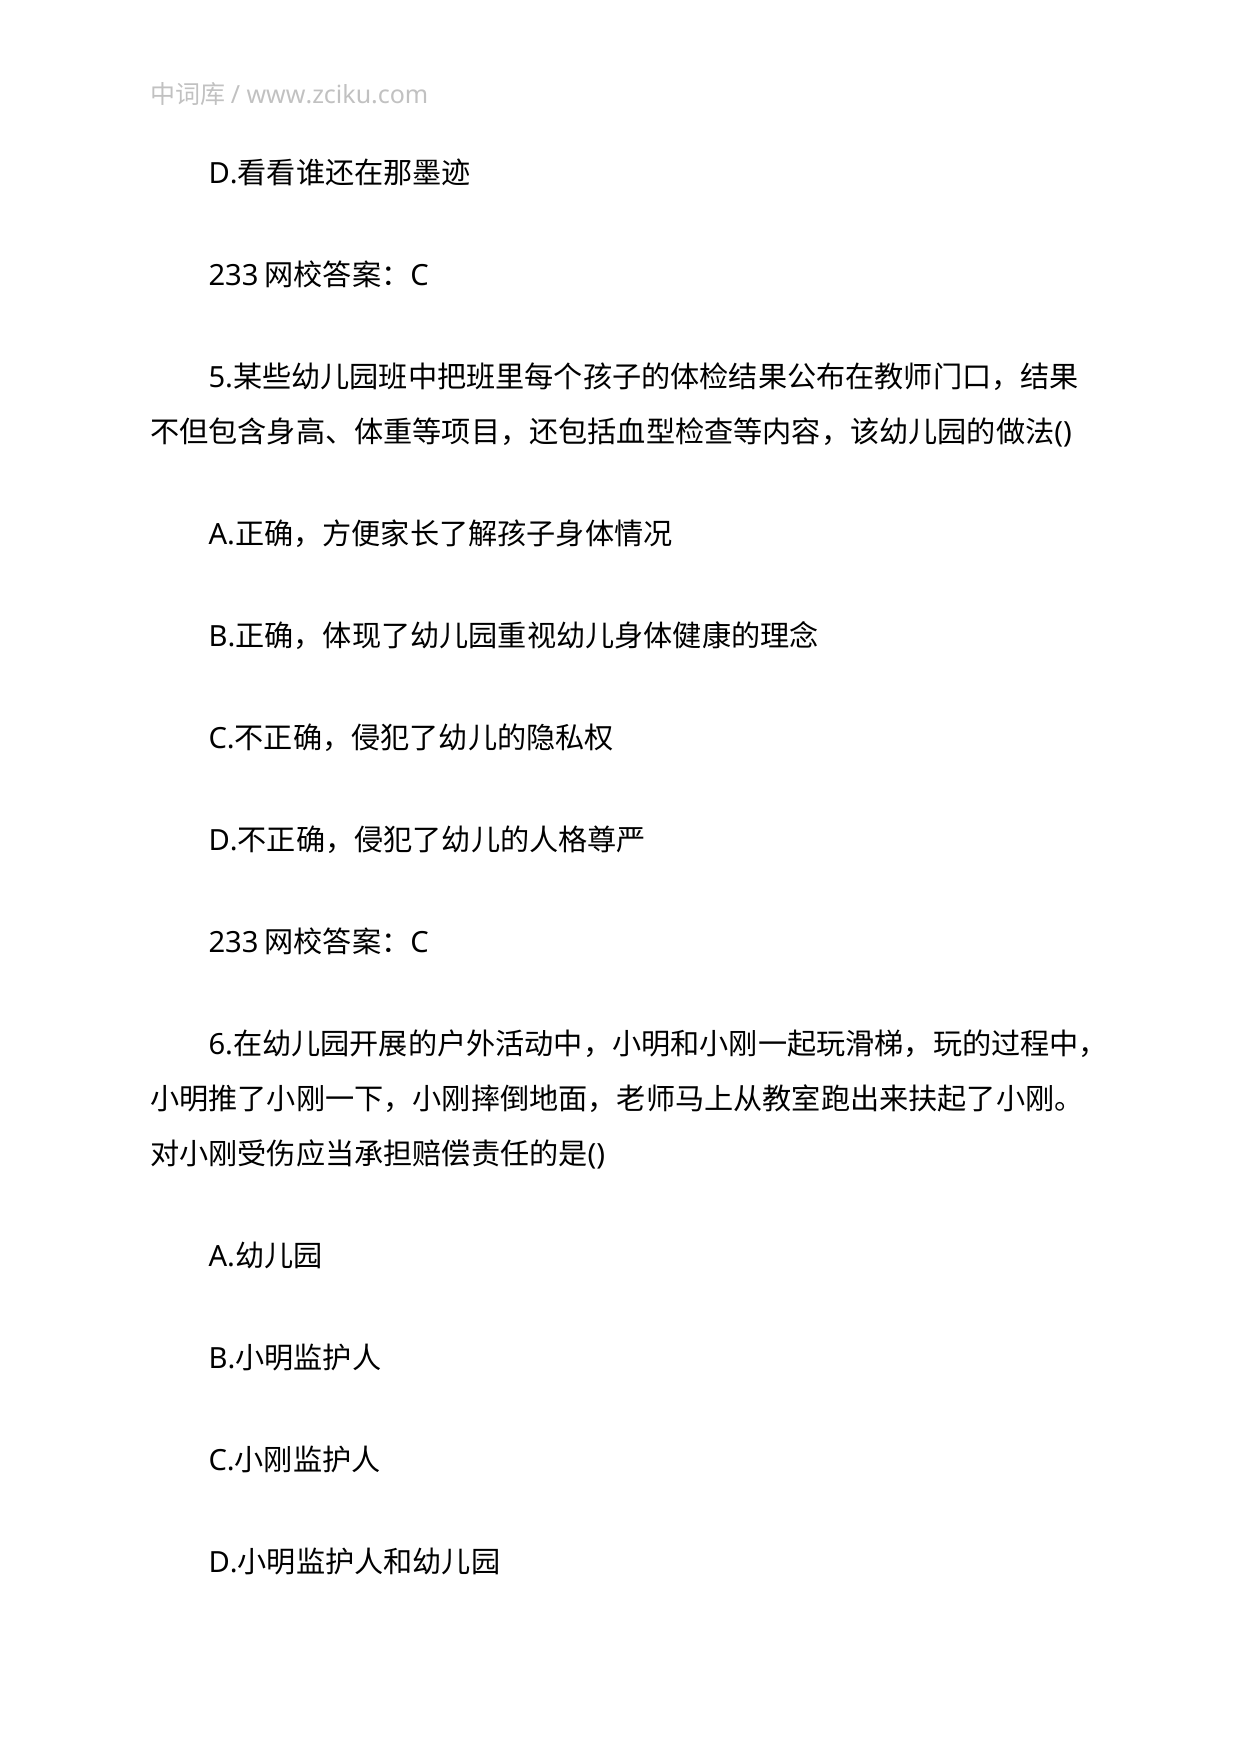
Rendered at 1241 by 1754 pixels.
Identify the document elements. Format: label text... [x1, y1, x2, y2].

text A.正确，方便家长了解孩子身体情况 [150, 511, 1090, 553]
text A.幼儿园 [150, 1233, 1090, 1275]
text D.看看谁还在那墨迹 [150, 150, 1090, 192]
text D.小明监护人和幼儿园 [150, 1539, 1090, 1581]
text C.小刚监护人 [150, 1437, 1090, 1479]
text C.不正确，侵犯了幼儿的隐私权 [150, 715, 1090, 757]
text 5.某些幼儿园班中把班里每个孩子的体检结果公布在教师门口，结果不但包含身高、体重等项目，还包括血型检查等内容，该幼儿园的做法() [150, 354, 1090, 451]
text D.不正确，侵犯了幼儿的人格尊严 [150, 817, 1090, 859]
text 233网校答案：C [150, 252, 1090, 294]
text B.小明监护人 [150, 1335, 1090, 1377]
text B.正确，体现了幼儿园重视幼儿身体健康的理念 [150, 613, 1090, 655]
text 6.在幼儿园开展的户外活动中，小明和小刚一起玩滑梯，玩的过程中，小明推了小刚一下，小刚摔倒地面，老师马上从教室跑出来扶起了小刚。对小刚受伤应当承担赔偿责任的是() [150, 1021, 1090, 1173]
text 233网校答案：C [150, 919, 1090, 961]
